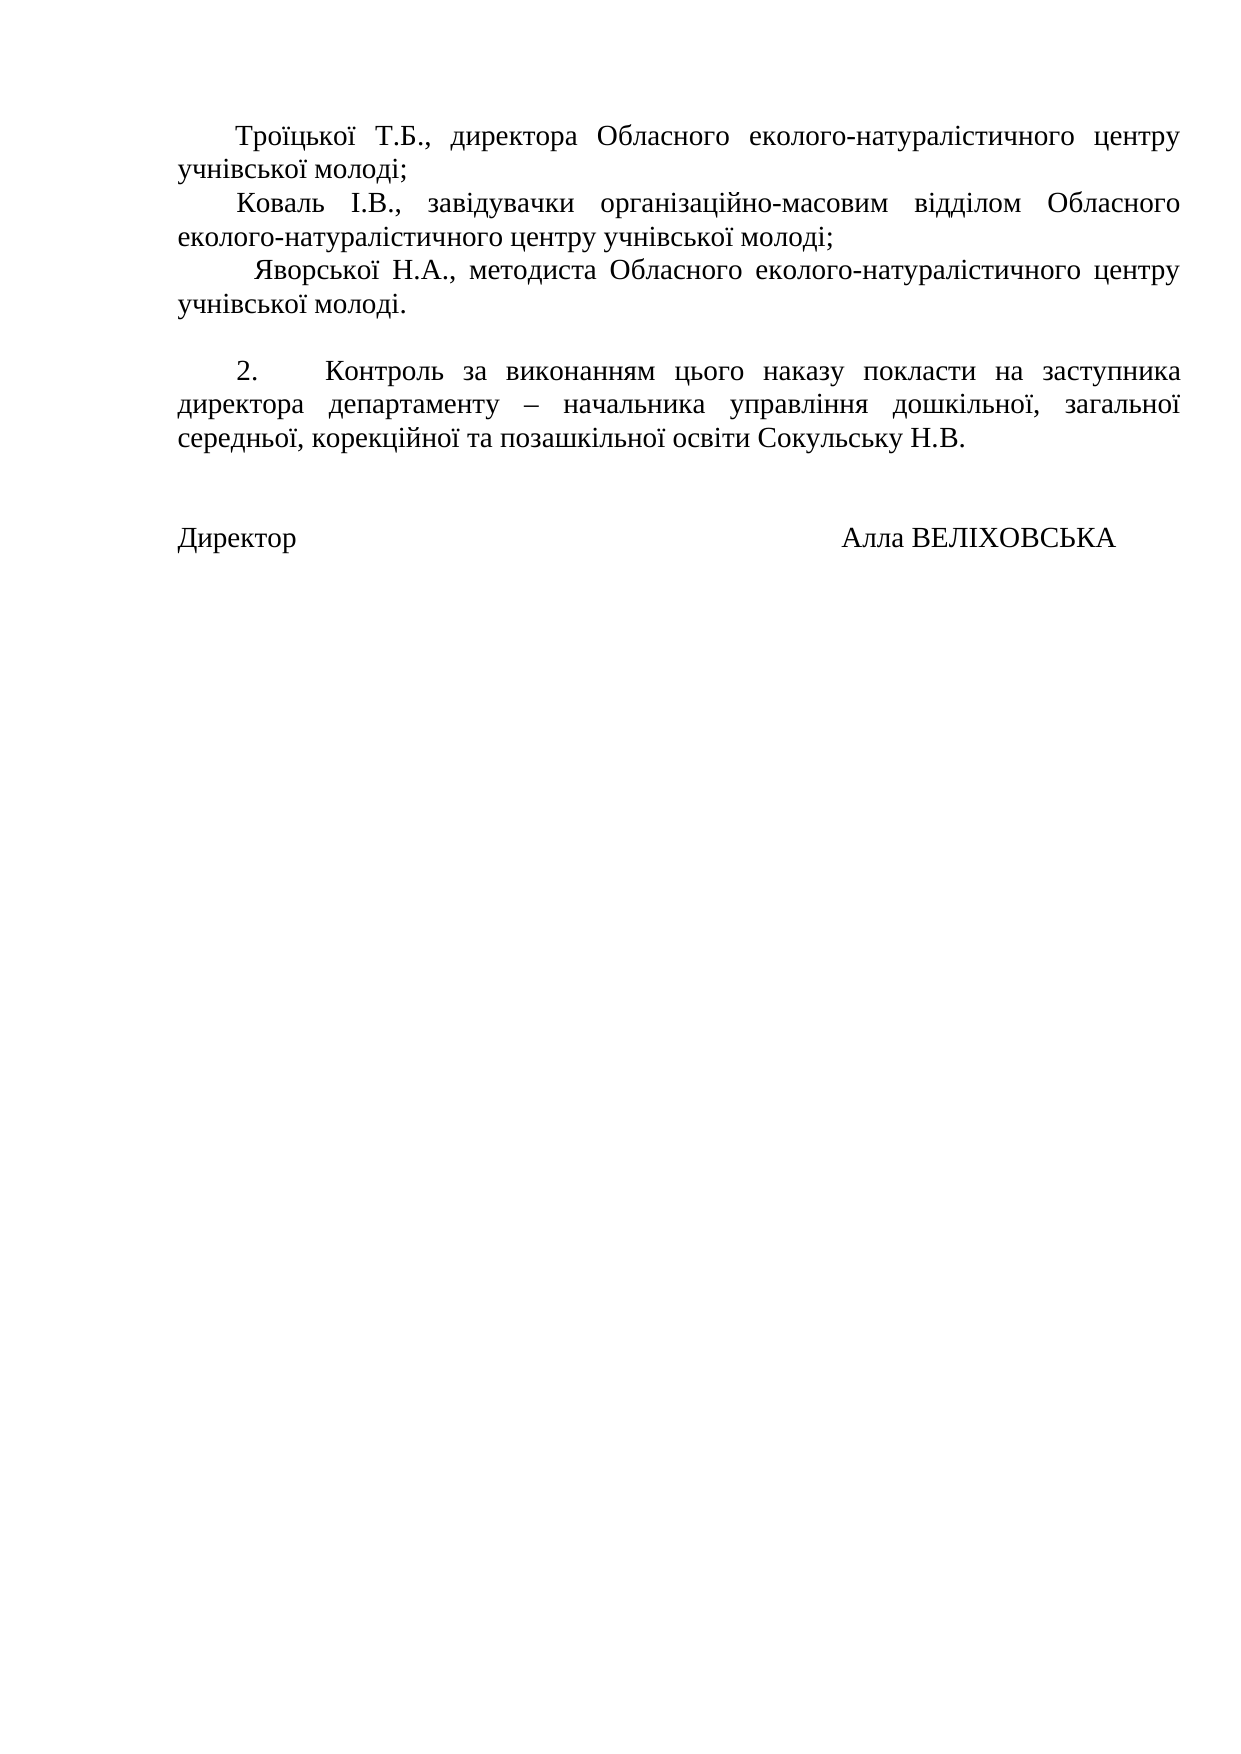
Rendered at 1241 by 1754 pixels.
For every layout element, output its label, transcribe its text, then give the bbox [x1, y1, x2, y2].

list Коваль І.В., завідувачки організаційно-масовим відділом Обласного еколого-натуралістичного центру учнівської молоді; [177, 185, 1181, 252]
list Троїцької Т.Б., директора Обласного еколого-натуралістичного центру учнівської молоді; [177, 118, 1181, 185]
list Контроль за виконанням цього наказу покласти на заступника директора департаменту – начальника управління дошкільної, загальної середньої, корекційної та позашкільної освіти Сокульську Н.В. [177, 353, 1181, 453]
text Директор Алла ВЕЛІХОВСЬКА [177, 521, 1181, 554]
text Яворської Н.А., методиста Обласного еколого-натуралістичного центру учнівської молоді. [177, 252, 1181, 319]
